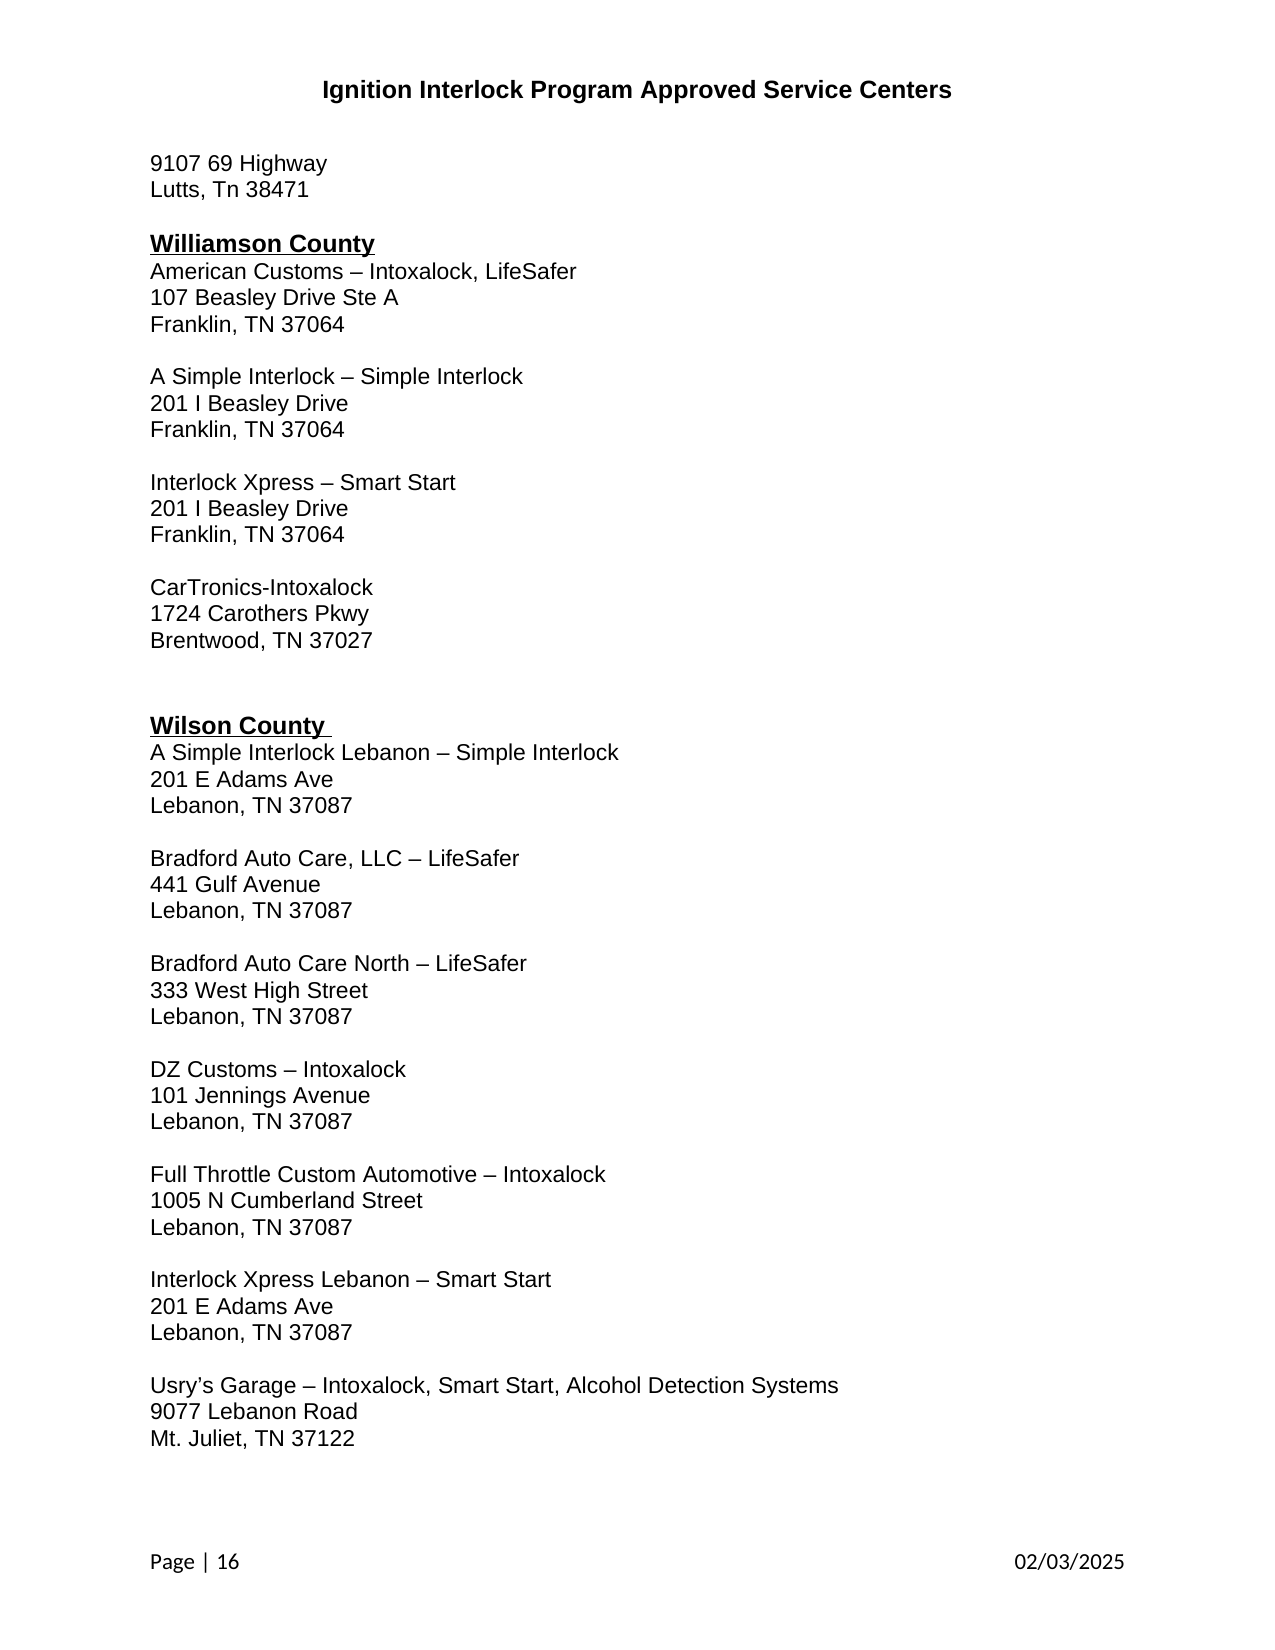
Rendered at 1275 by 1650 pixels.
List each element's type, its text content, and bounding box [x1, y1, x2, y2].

text Interlock Xpress – Smart Start [150, 469, 1125, 495]
text Franklin, TN 37064 [150, 416, 1125, 442]
text Brentwood, TN 37027 [150, 627, 1125, 653]
text Williamson County [150, 229, 1125, 258]
text Franklin, TN 37064 [150, 521, 1125, 548]
text 201 I Beasley Drive [150, 389, 1125, 416]
text 107 Beasley Drive Ste A [150, 284, 1125, 311]
text Bradford Auto Care, LLC – LifeSafer [150, 845, 1125, 871]
text Lebanon, TN 37087 [150, 792, 1125, 818]
text 1724 Carothers Pkwy [150, 600, 1125, 627]
text Full Throttle Custom Automotive – Intoxalock [150, 1161, 1125, 1187]
text 201 I Beasley Drive [150, 495, 1125, 521]
text 1005 N Cumberland Street [150, 1187, 1125, 1214]
text Lebanon, TN 37087 [150, 1003, 1125, 1029]
text American Customs – Intoxalock, LifeSafer [150, 258, 1125, 284]
text 441 Gulf Avenue [150, 871, 1125, 897]
text Lebanon, TN 37087 [150, 1214, 1125, 1240]
text CarTronics-Intoxalock [150, 574, 1125, 600]
text Lebanon, TN 37087 [150, 1108, 1125, 1135]
text Interlock Xpress Lebanon – Smart Start [150, 1266, 1125, 1293]
text Lebanon, TN 37087 [150, 1319, 1125, 1346]
text Lebanon, TN 37087 [150, 897, 1125, 924]
text 9077 Lebanon Road [150, 1398, 1125, 1424]
text Bradford Auto Care North – LifeSafer [150, 950, 1125, 977]
text 201 E Adams Ave [150, 1293, 1125, 1319]
text DZ Customs – Intoxalock [150, 1056, 1125, 1082]
text Usry’s Garage – Intoxalock, Smart Start, Alcohol Detection Systems [150, 1372, 1125, 1398]
text 9107 69 Highway [150, 150, 1125, 176]
text Franklin, TN 37064 [150, 311, 1125, 337]
text A Simple Interlock – Simple Interlock [150, 363, 1125, 389]
text Lutts, Tn 38471 [150, 176, 1125, 203]
text 333 West High Street [150, 977, 1125, 1003]
text 101 Jennings Avenue [150, 1082, 1125, 1108]
text Mt. Juliet, TN 37122 [150, 1424, 1125, 1451]
text Wilson County [150, 711, 1125, 739]
text A Simple Interlock Lebanon – Simple Interlock [150, 739, 1125, 766]
text 201 E Adams Ave [150, 766, 1125, 792]
